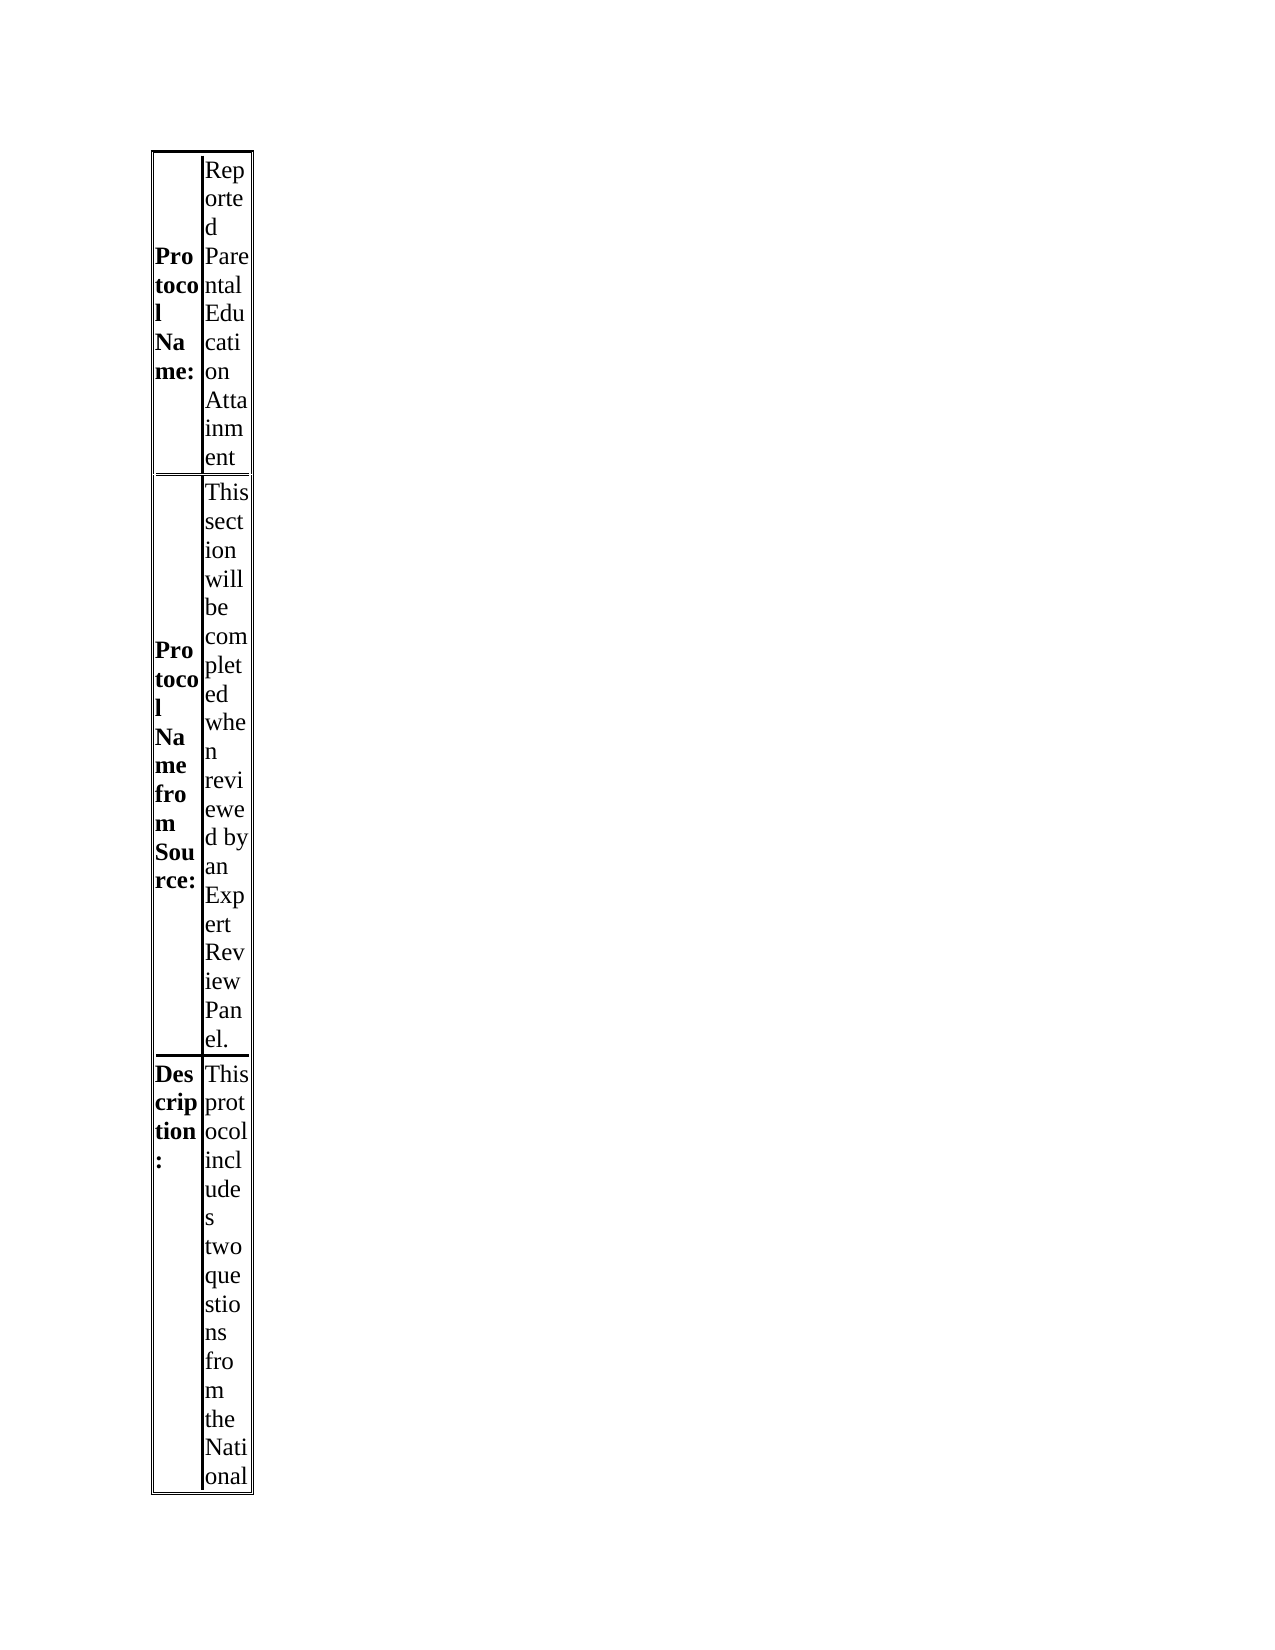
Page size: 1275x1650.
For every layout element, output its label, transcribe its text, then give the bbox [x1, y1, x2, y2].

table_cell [202, 153, 251, 473]
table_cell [154, 153, 202, 473]
table_cell Protocol Name from Source: [152, 473, 202, 1054]
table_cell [202, 1054, 251, 1492]
table_cell This section will be completed when reviewed by an Expert Review Panel. [202, 473, 252, 1054]
table_cell Description: [154, 1054, 202, 1492]
